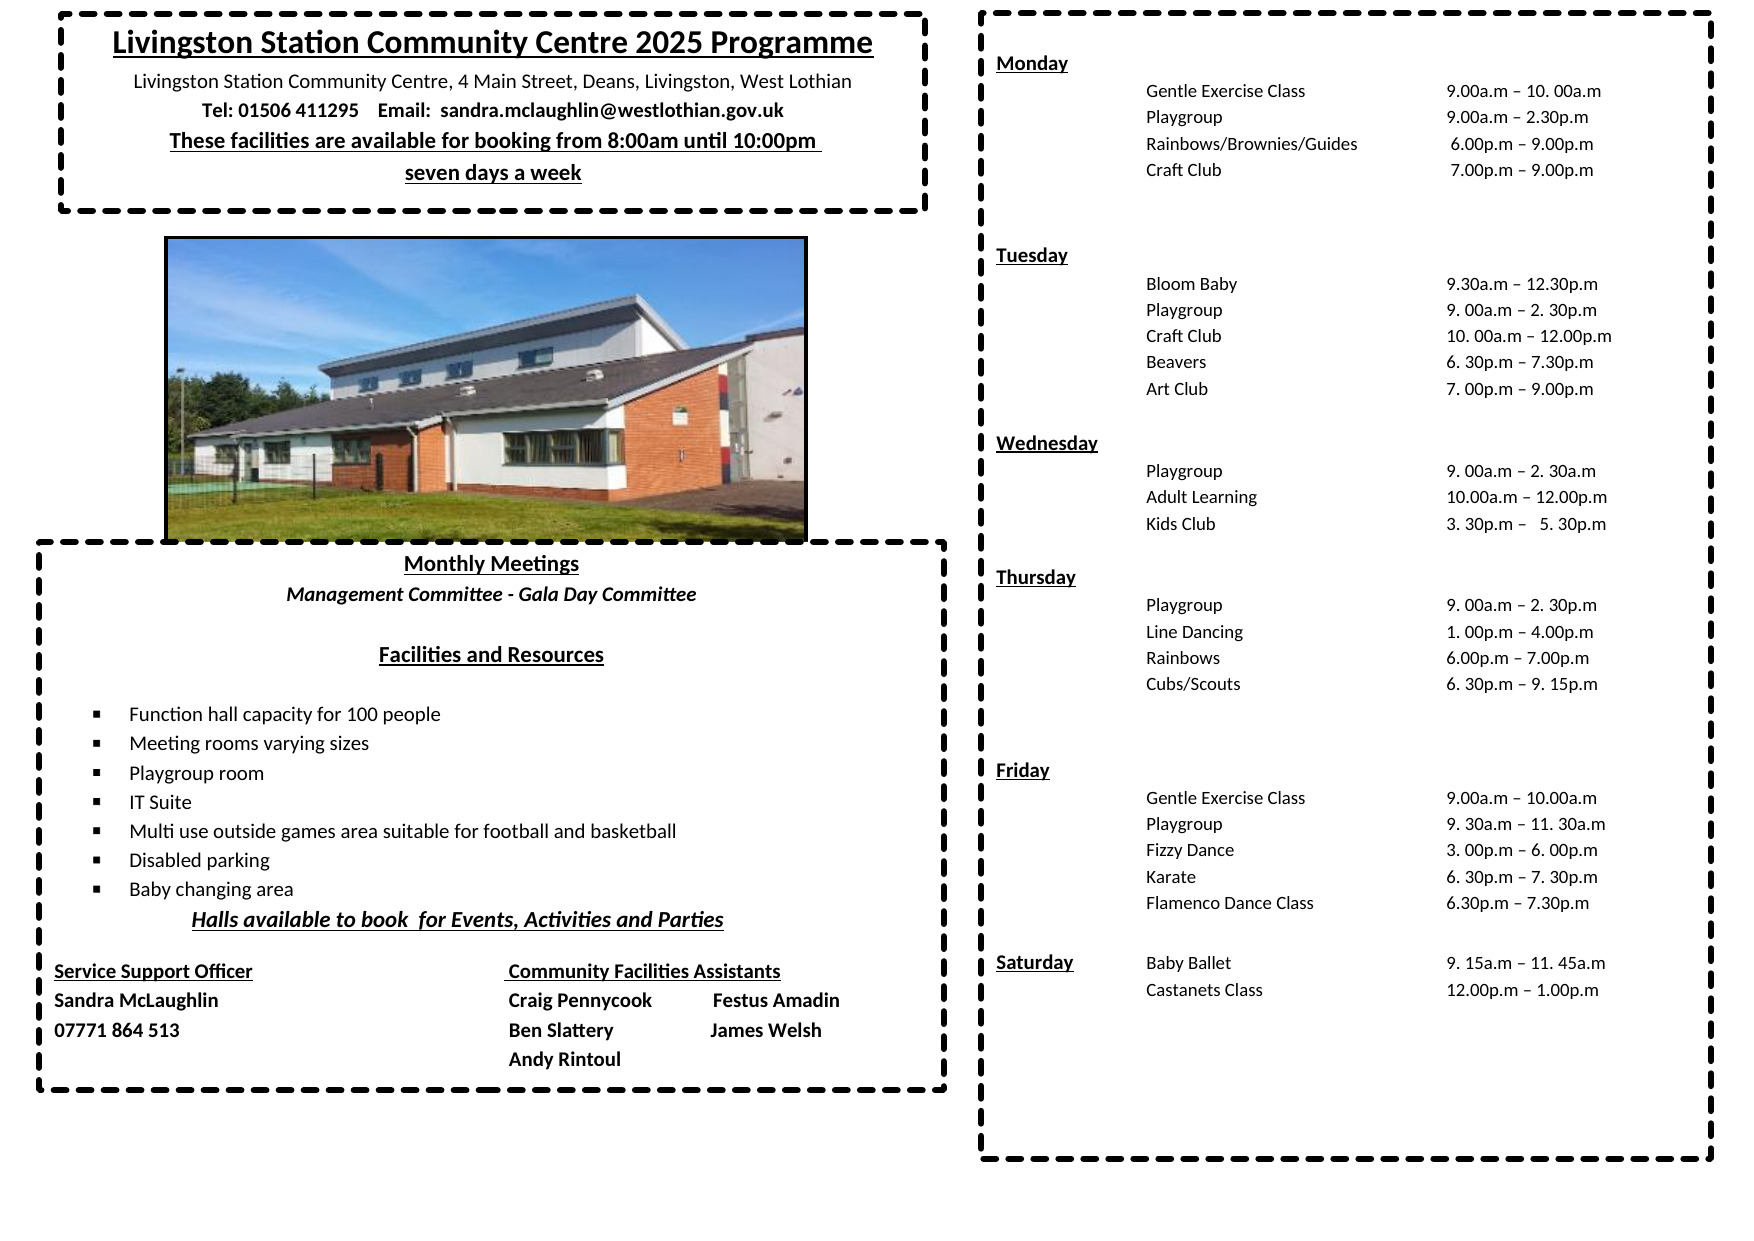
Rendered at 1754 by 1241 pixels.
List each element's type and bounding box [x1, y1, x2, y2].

picture [168, 239, 804, 541]
